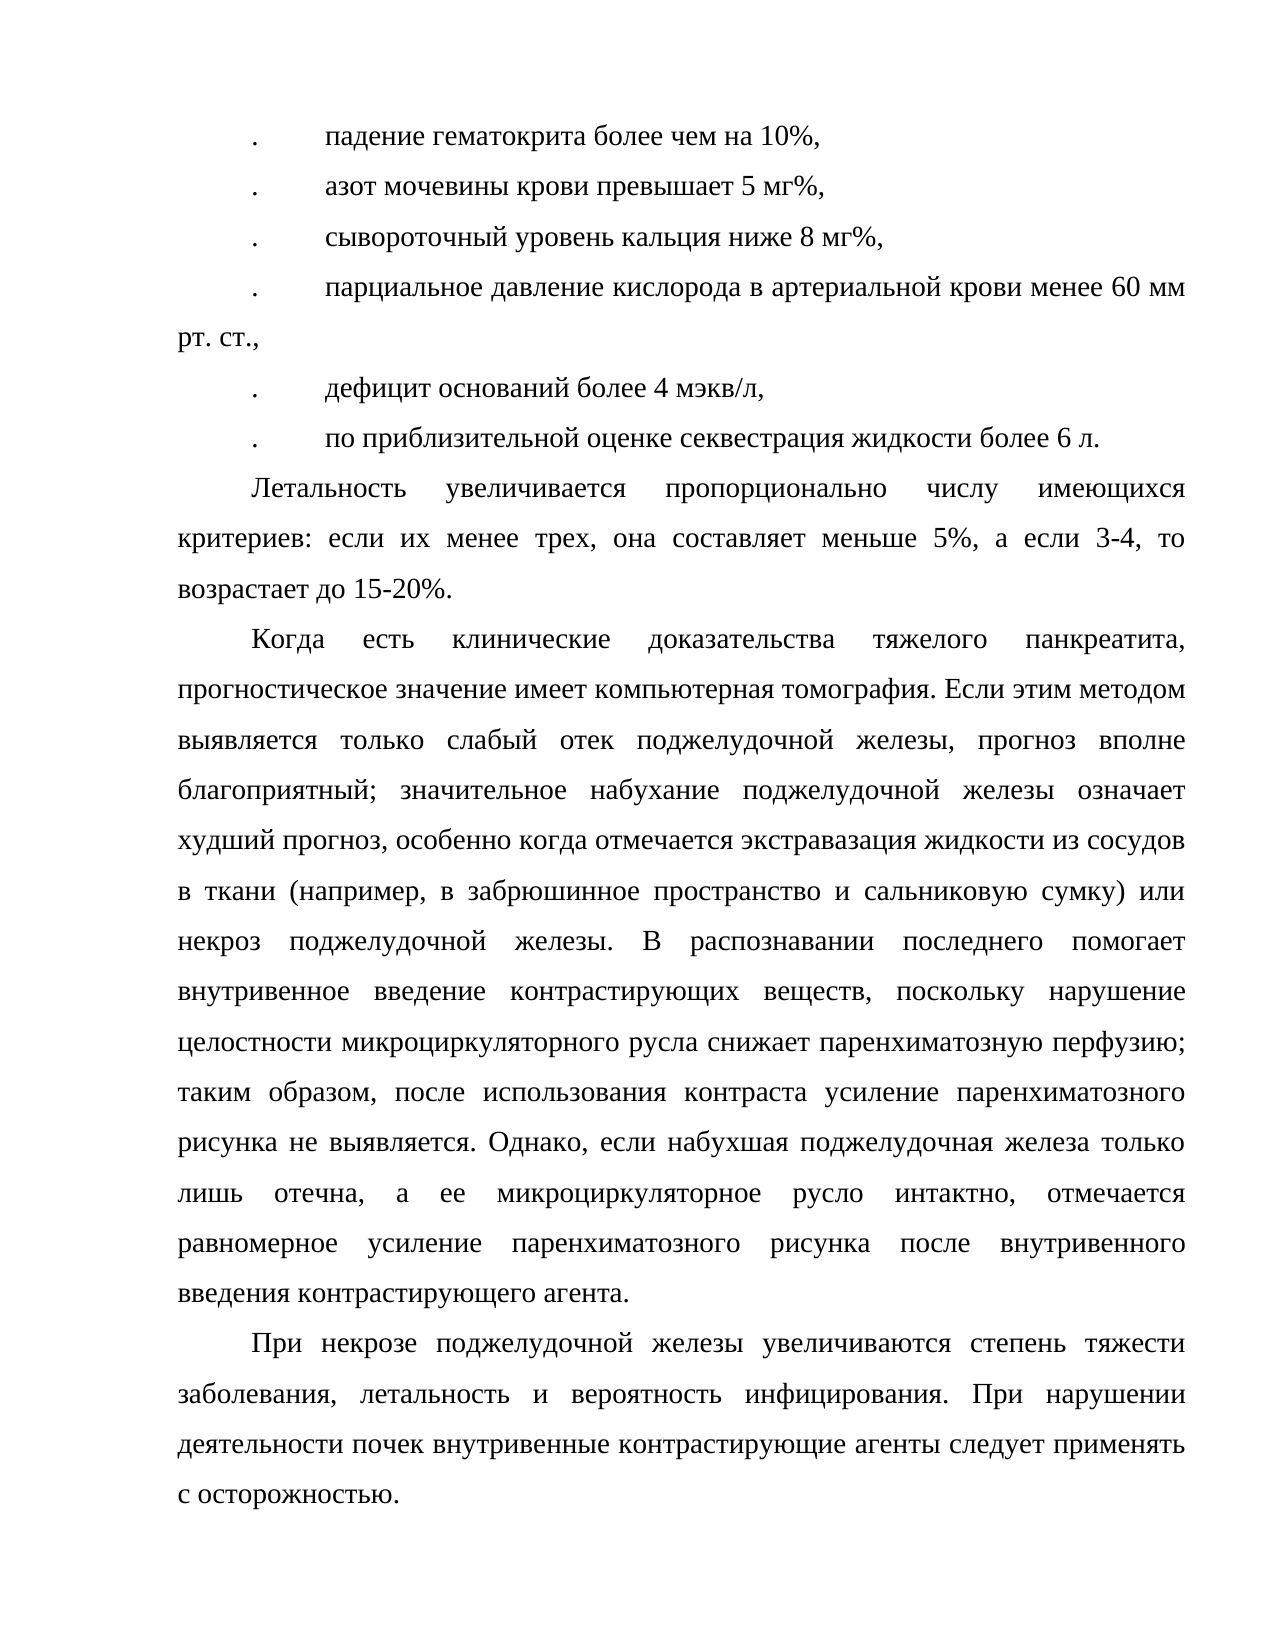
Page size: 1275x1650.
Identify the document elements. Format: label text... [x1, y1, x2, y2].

text . азот мочевины крови превышает 5 мг%, [177, 168, 1186, 202]
text . по приблизительной оценке секвестрация жидкости более 6 л. [177, 420, 1186, 453]
text Летальность увеличивается пропорционально числу имеющихся критериев: если их менее трех, она составляет меньше 5%, а если 3-4, то возрастает до 15-20%. [177, 470, 1186, 604]
text Когда есть клинические доказательства тяжелого панкреатита, прогностическое значение имеет компьютерная томография. Если этим методом выявляется только слабый отек поджелудочной железы, прогноз вполне благоприятный; значительное набухание поджелудочной железы означает худший прогноз, особенно когда отмечается экстравазация жидкости из сосудов в ткани (например, в забрюшинное пространство и сальниковую сумку) или некроз поджелудочной железы. В распознавании последнего помогает внутривенное введение контрастирующих веществ, поскольку нарушение целостности микроциркуляторного русла снижает паренхиматозную перфузию; таким образом, после использования контраста усиление паренхиматозного рисунка не выявляется. Однако, если набухшая поджелудочная железа только лишь отечна, а ее микроциркуляторное русло интактно, отмечается равномерное усиление паренхиматозного рисунка после внутривенного введения контрастирующего агента. [177, 621, 1186, 1309]
text . парциальное давление кислорода в артериальной крови менее 60 мм рт. ст., [177, 269, 1186, 353]
text . дефицит оснований более 4 мэкв/л, [177, 370, 1186, 403]
text При некрозе поджелудочной железы увеличиваются степень тяжести заболевания, летальность и вероятность инфицирования. При нарушении деятельности почек внутривенные контрастирующие агенты следует применять с осторожностью. [177, 1326, 1186, 1510]
text . сывороточный уровень кальция ниже 8 мг%, [177, 219, 1186, 252]
text . падение гематокрита более чем на 10%, [177, 118, 1186, 152]
